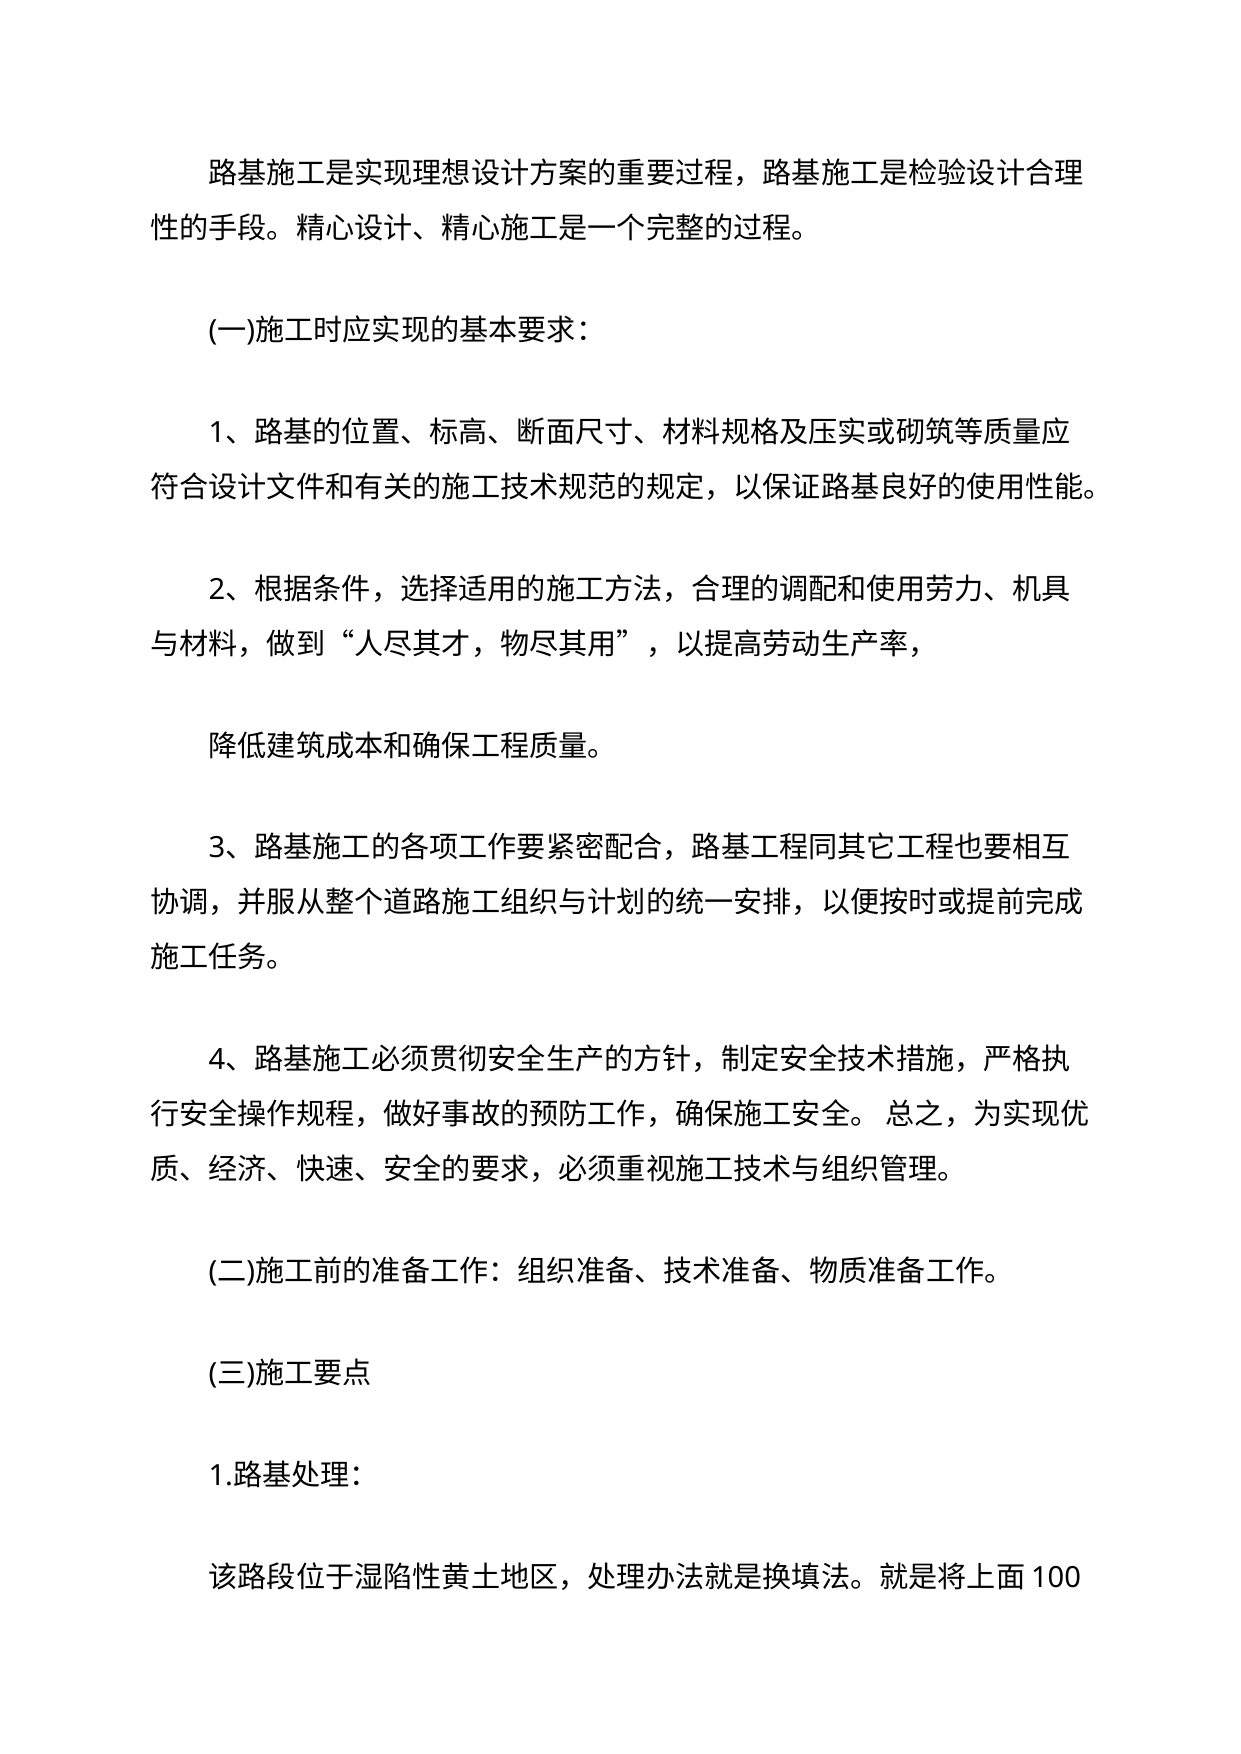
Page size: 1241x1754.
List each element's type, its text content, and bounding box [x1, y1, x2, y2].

text 路基施工是实现理想设计方案的重要过程，路基施工是检验设计合理性的手段。精心设计、精心施工是一个完整的过程。 [150, 150, 1090, 247]
text 4、路基施工必须贯彻安全生产的方针，制定安全技术措施，严格执行安全操作规程，做好事故的预防工作，确保施工安全。 总之，为实现优质、经济、快速、安全的要求，必须重视施工技术与组织管理。 [150, 1036, 1090, 1188]
text (三)施工要点 [150, 1349, 1090, 1392]
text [150, 1553, 1090, 1596]
text (一)施工时应实现的基本要求： [150, 307, 1090, 349]
text 1、路基的位置、标高、断面尺寸、材料规格及压实或砌筑等质量应符合设计文件和有关的施工技术规范的规定，以保证路基良好的使用性能。 [150, 409, 1090, 506]
text 降低建筑成本和确保工程质量。 [150, 722, 1090, 764]
text 1.路基处理： [150, 1451, 1090, 1494]
text 3、路基施工的各项工作要紧密配合，路基工程同其它工程也要相互协调，并服从整个道路施工组织与计划的统一安排，以便按时或提前完成施工任务。 [150, 824, 1090, 976]
text (二)施工前的准备工作：组织准备、技术准备、物质准备工作。 [150, 1247, 1090, 1290]
text 2、根据条件，选择适用的施工方法，合理的调配和使用劳力、机具与材料，做到“人尽其才，物尽其用”，以提高劳动生产率， [150, 565, 1090, 663]
